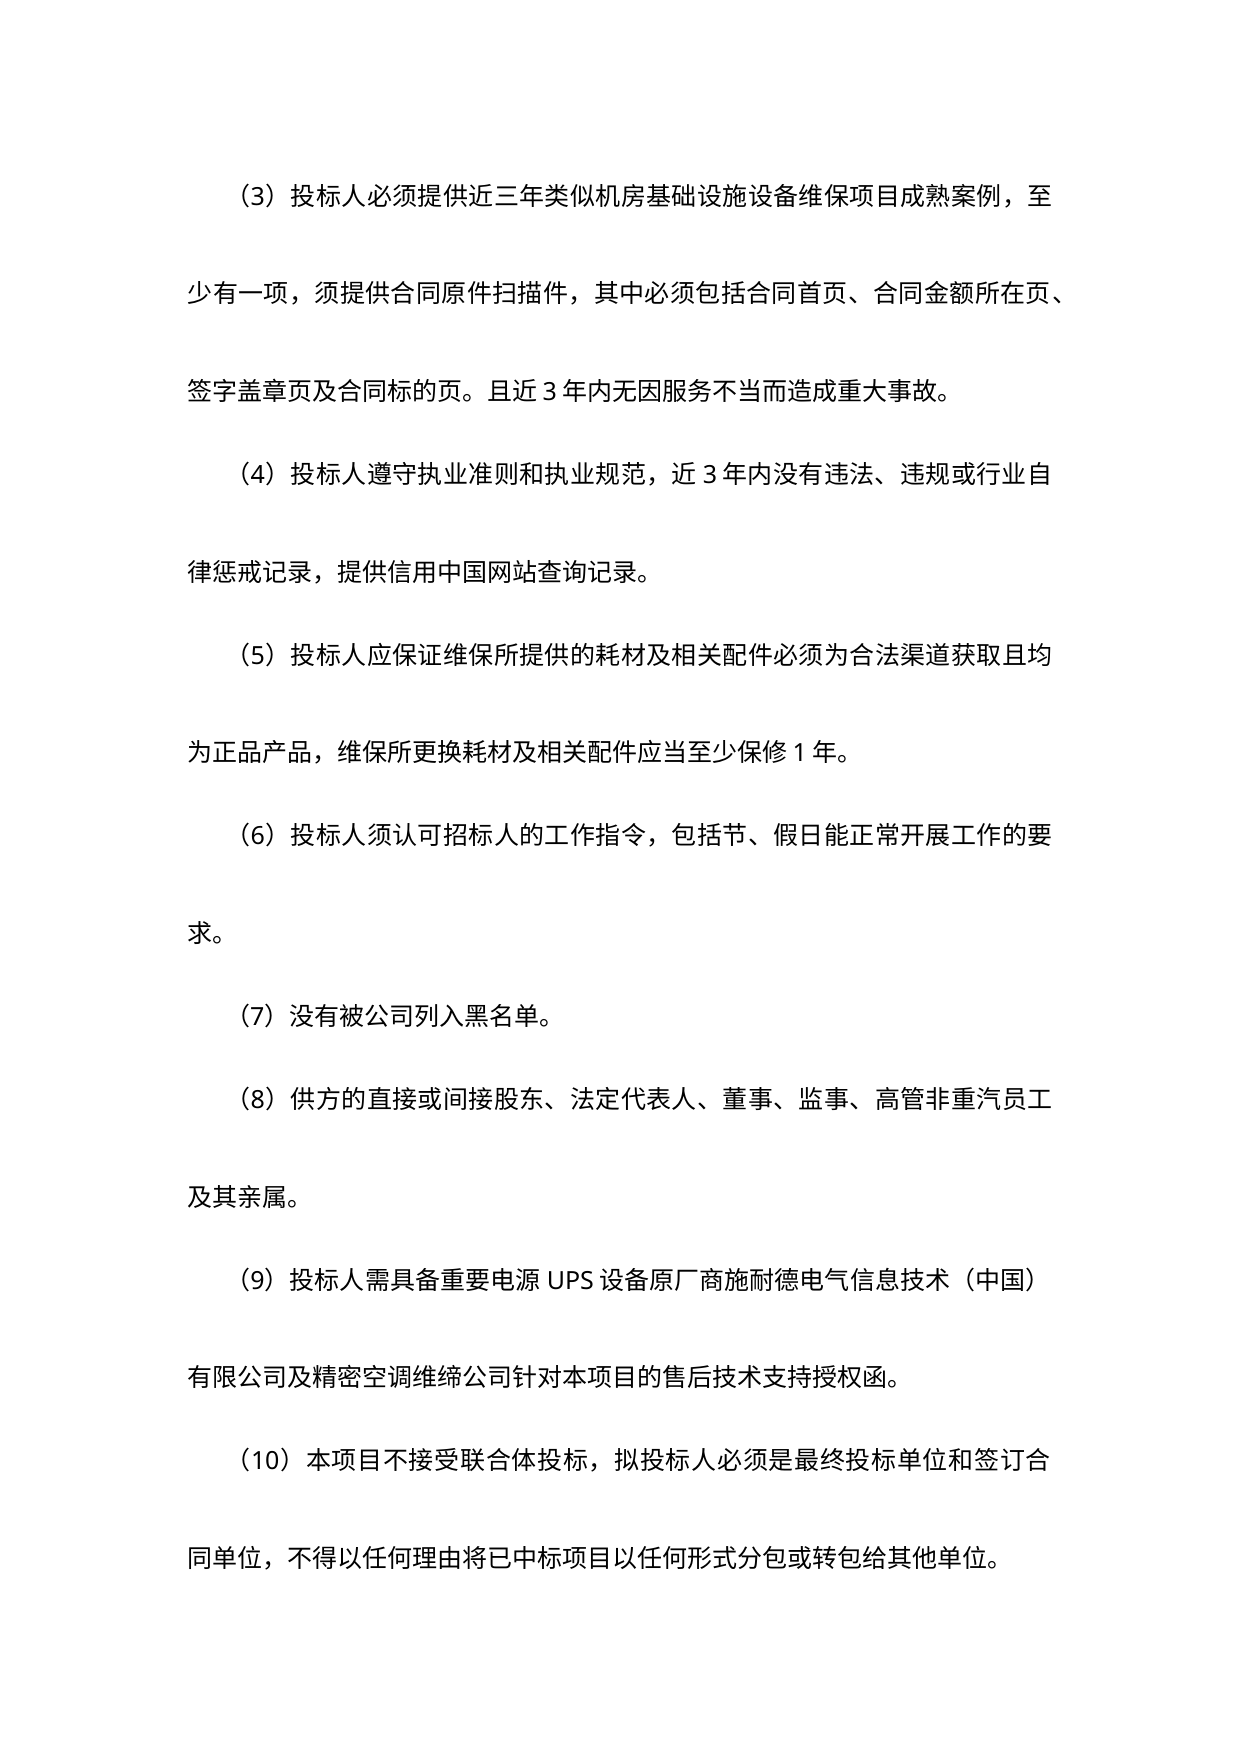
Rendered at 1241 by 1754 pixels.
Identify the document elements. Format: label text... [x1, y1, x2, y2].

text （8）供方的直接或间接股东、法定代表人、董事、监事、高管非重汽员工及其亲属。 [187, 1065, 1053, 1228]
text （7）没有被公司列入黑名单。 [187, 982, 1053, 1047]
text （3）投标人必须提供近三年类似机房基础设施设备维保项目成熟案例，至少有一项，须提供合同原件扫描件，其中必须包括合同首页、合同金额所在页、签字盖章页及合同标的页。且近3年内无因服务不当而造成重大事故。 [187, 162, 1053, 422]
text （5）投标人应保证维保所提供的耗材及相关配件必须为合法渠道获取且均为正品产品，维保所更换耗材及相关配件应当至少保修1年。 [187, 621, 1053, 783]
text （6）投标人须认可招标人的工作指令，包括节、假日能正常开展工作的要求。 [187, 801, 1053, 964]
text （4）投标人遵守执业准则和执业规范，近3年内没有违法、违规或行业自律惩戒记录，提供信用中国网站查询记录。 [187, 440, 1053, 603]
text （10）本项目不接受联合体投标，拟投标人必须是最终投标单位和签订合同单位，不得以任何理由将已中标项目以任何形式分包或转包给其他单位。 [187, 1426, 1053, 1589]
text （9）投标人需具备重要电源UPS设备原厂商施耐德电气信息技术（中国）有限公司及精密空调维缔公司针对本项目的售后技术支持授权函。 [187, 1246, 1053, 1408]
